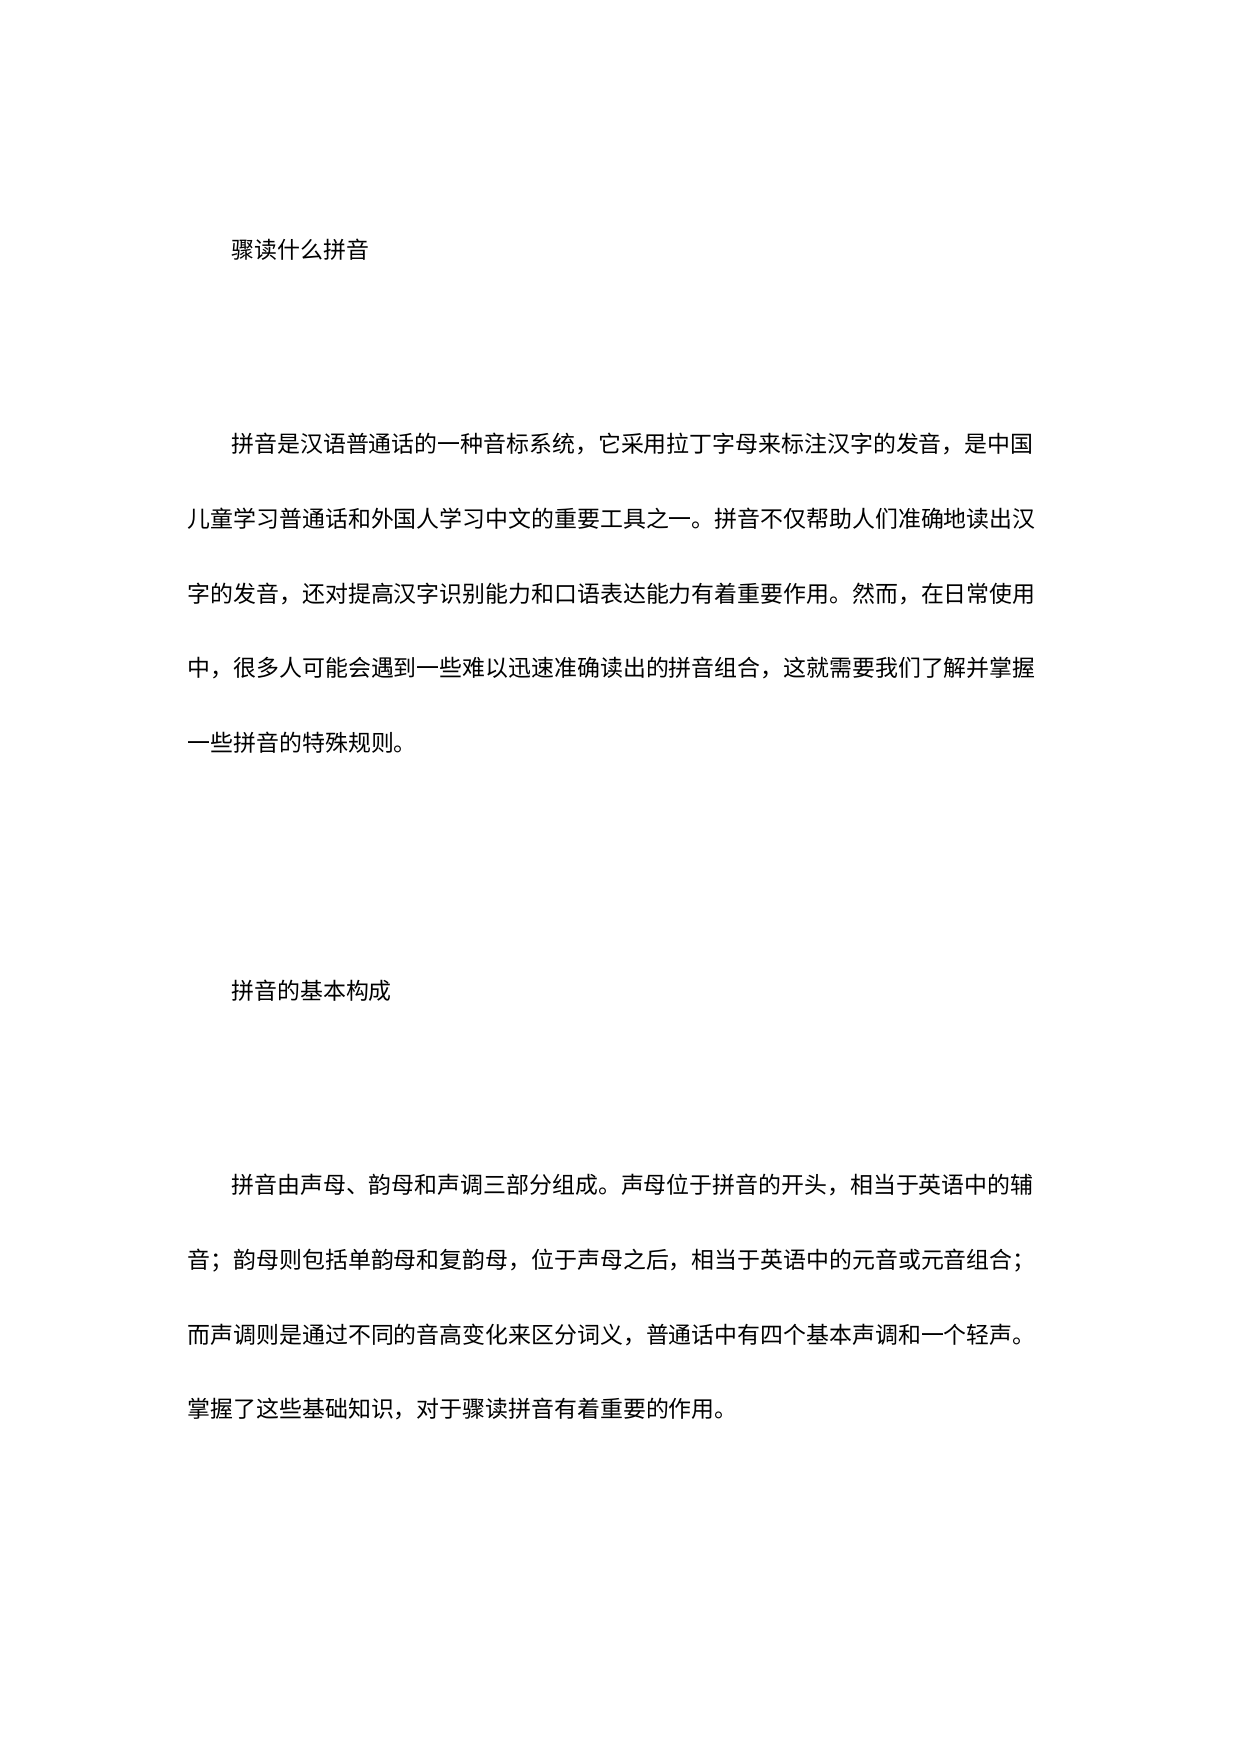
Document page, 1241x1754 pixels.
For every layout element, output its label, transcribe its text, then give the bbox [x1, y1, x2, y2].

text 拼音由声母、韵母和声调三部分组成。声母位于拼音的开头，相当于英语中的辅音；韵母则包括单韵母和复韵母，位于声母之后，相当于英语中的元音或元音组合；而声调则是通过不同的音高变化来区分词义，普通话中有四个基本声调和一个轻声。掌握了这些基础知识，对于骤读拼音有着重要的作用。 [187, 1151, 1053, 1441]
text 骤读什么拼音 [187, 216, 1053, 281]
text 拼音的基本构成 [187, 957, 1053, 1022]
text 拼音是汉语普通话的一种音标系统，它采用拉丁字母来标注汉字的发音，是中国儿童学习普通话和外国人学习中文的重要工具之一。拼音不仅帮助人们准确地读出汉字的发音，还对提高汉字识别能力和口语表达能力有着重要作用。然而，在日常使用中，很多人可能会遇到一些难以迅速准确读出的拼音组合，这就需要我们了解并掌握一些拼音的特殊规则。 [187, 410, 1053, 774]
